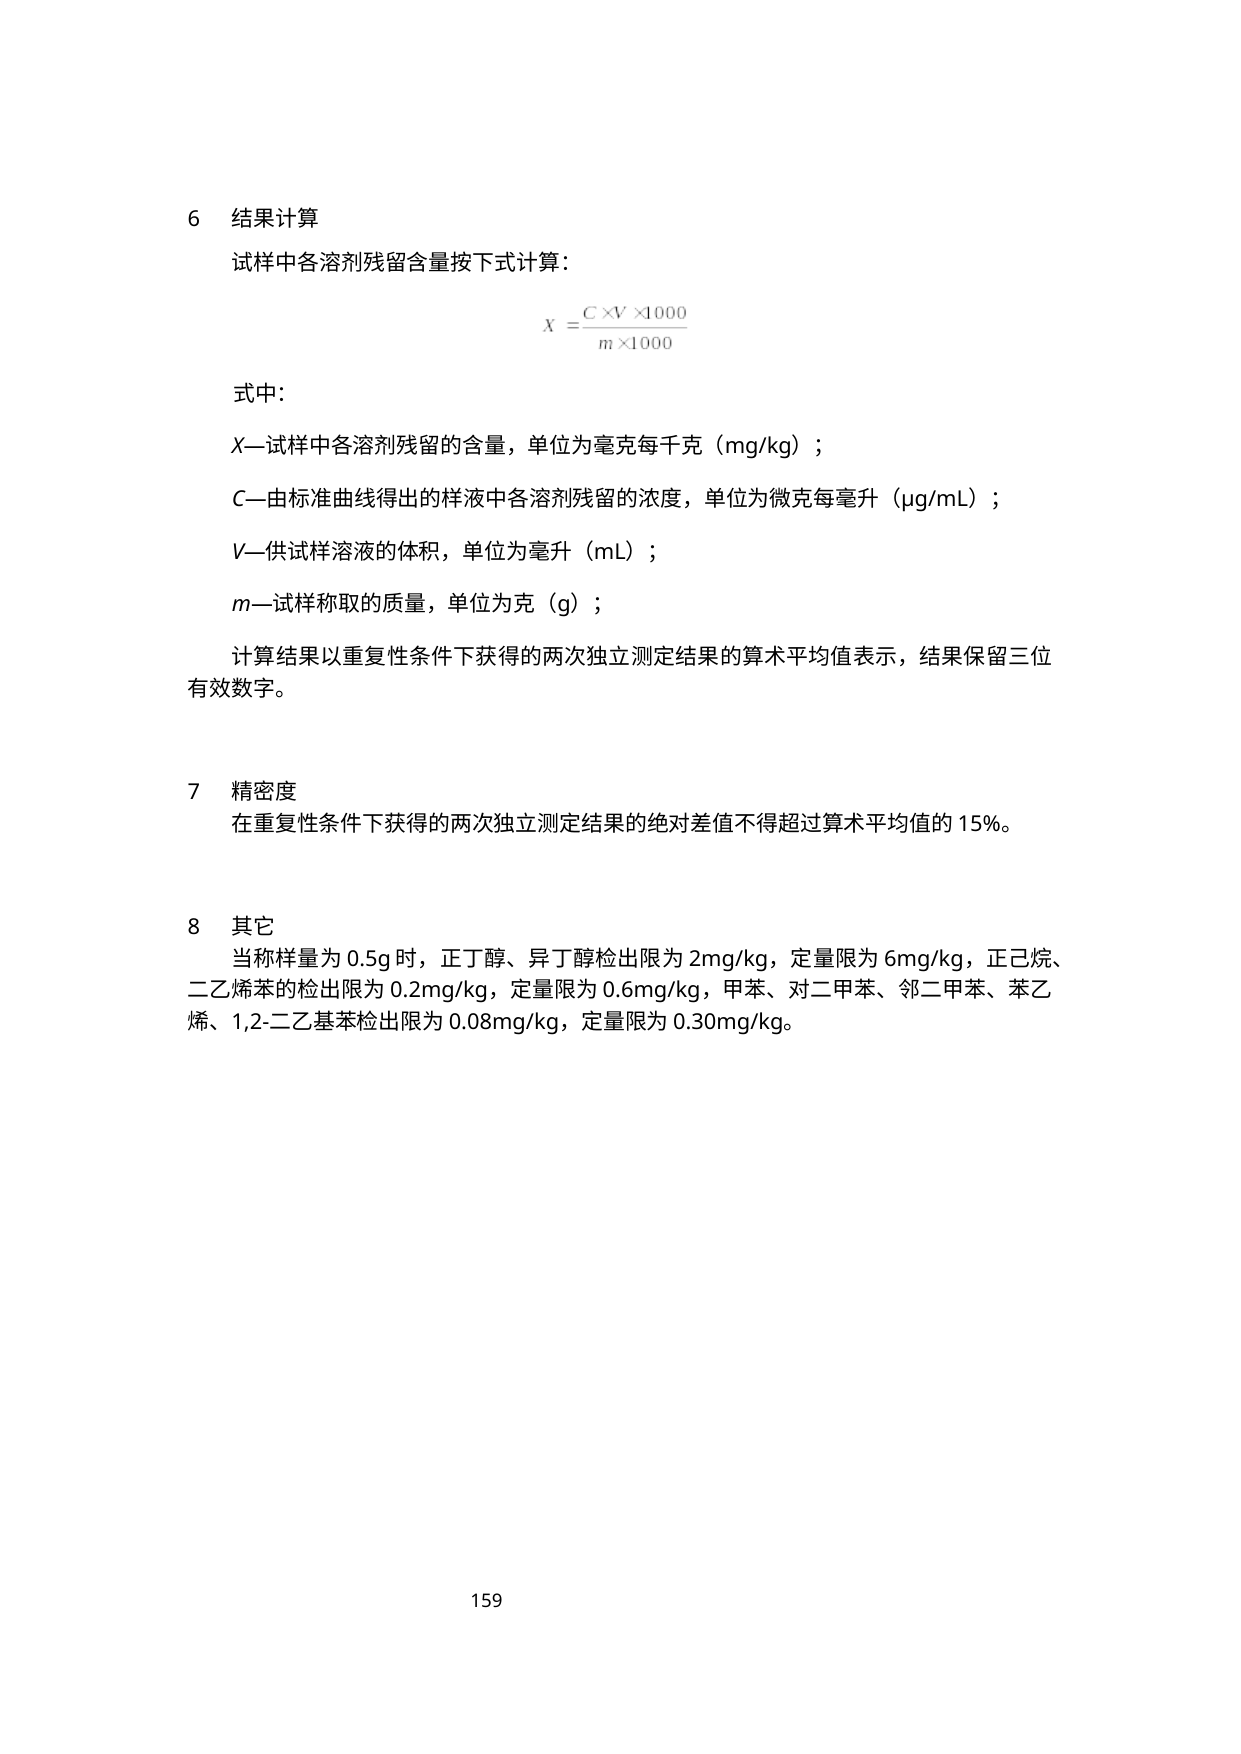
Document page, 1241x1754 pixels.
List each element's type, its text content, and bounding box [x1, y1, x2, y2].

text 计算结果以重复性条件下获得的两次独立测定结果的算术平均值表示，结果保留三位有效数字。 [187, 639, 1053, 702]
list 其它 [187, 909, 1053, 941]
text V—供试样溶液的体积，单位为毫升（mL）； [187, 534, 1053, 566]
text 试样中各溶剂残留含量按下式计算： [187, 245, 1053, 277]
text m—试样称取的质量，单位为克（g）； [187, 586, 1053, 618]
text X—试样中各溶剂残留的含量，单位为毫克每千克（mg/kg）； [187, 428, 1053, 460]
list 结果计算 [187, 201, 1053, 232]
list 精密度 [187, 774, 1053, 806]
text 在重复性条件下获得的两次独立测定结果的绝对差值不得超过算术平均值的15%。 [187, 806, 1053, 837]
text 当称样量为0.5g时，正丁醇、异丁醇检出限为2mg/kg，定量限为6mg/kg，正己烷、二乙烯苯的检出限为0.2mg/kg，定量限为0.6mg/kg，甲苯、对二甲苯、邻二甲苯、苯乙烯、1,2-二乙基苯检出限为0.08mg/kg，定量限为0.30mg/kg。 [187, 941, 1053, 1036]
text 式中： [187, 376, 1053, 408]
text C—由标准曲线得出的样液中各溶剂残留的浓度，单位为微克每毫升（μg/mL）； [187, 481, 1053, 513]
